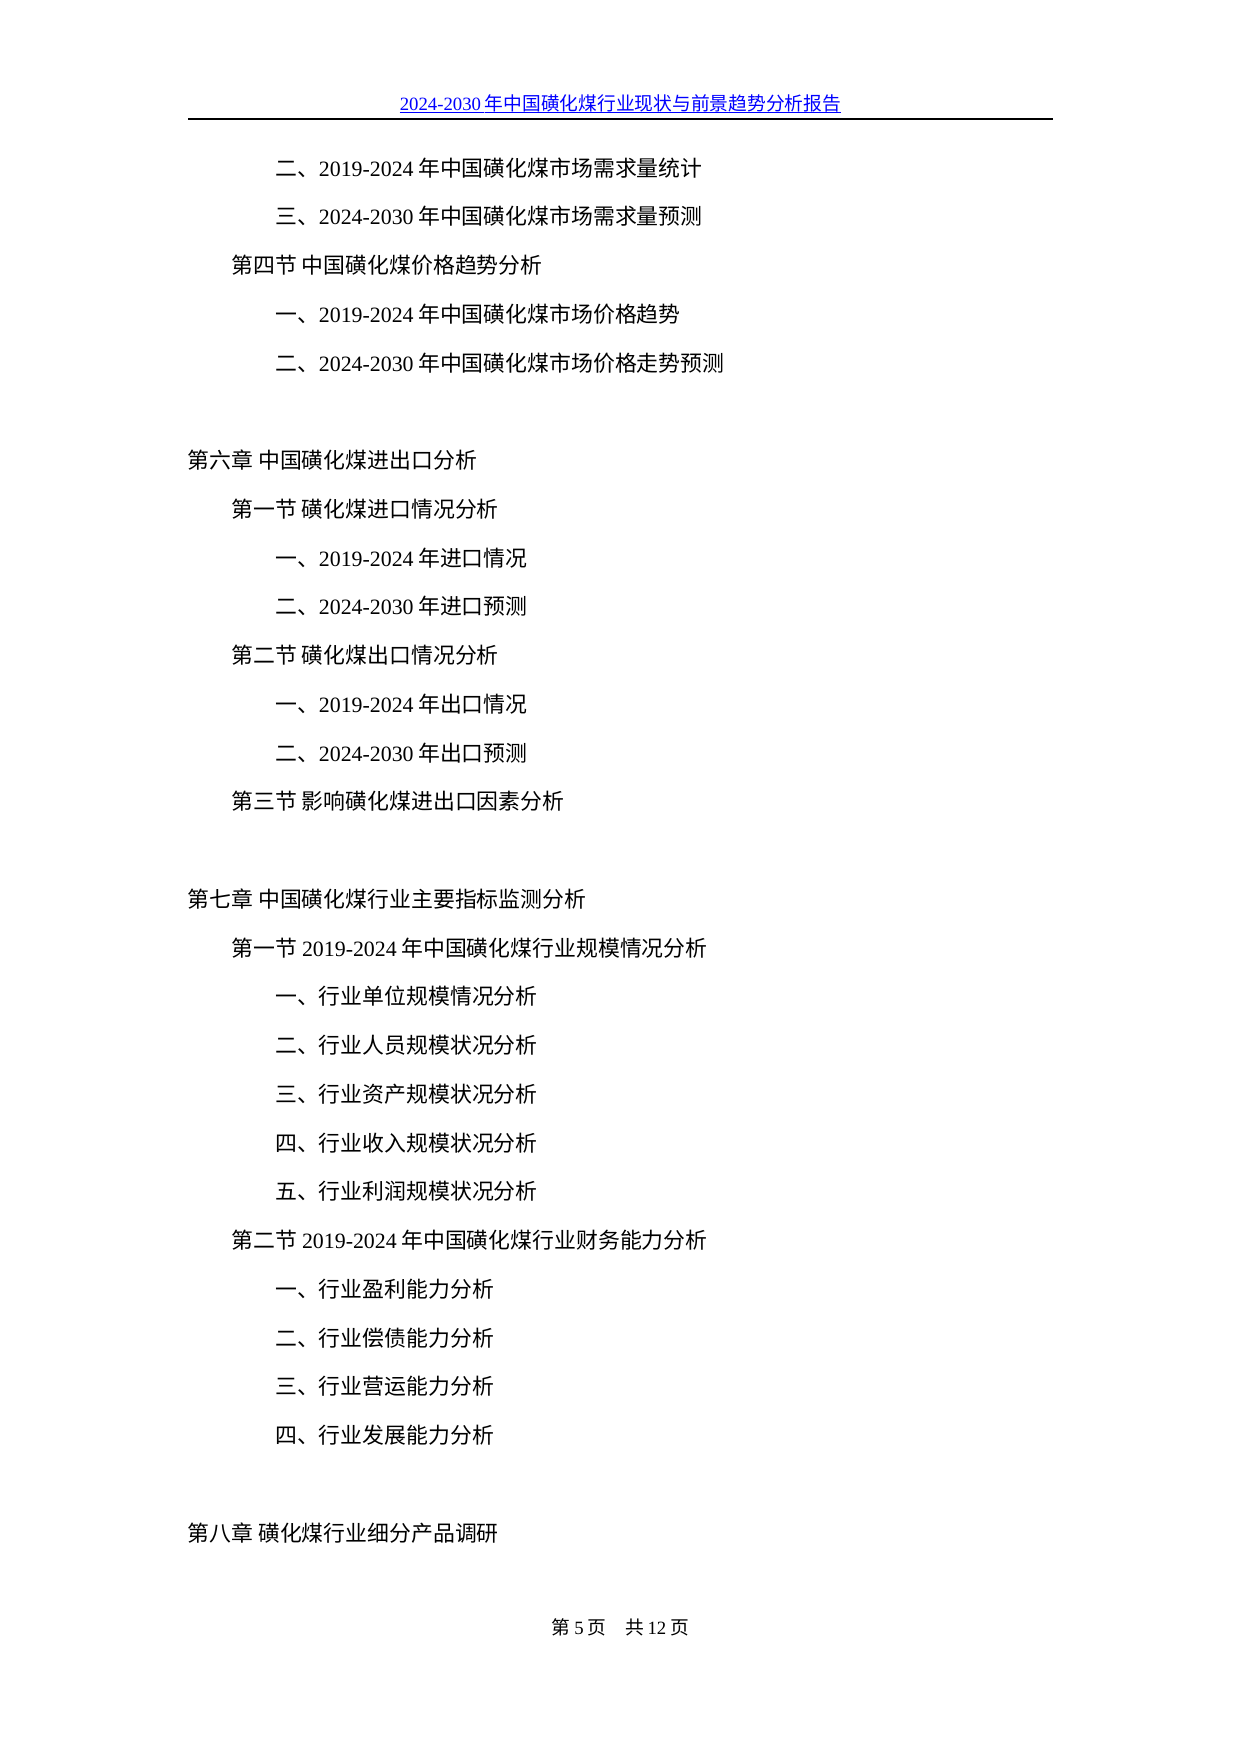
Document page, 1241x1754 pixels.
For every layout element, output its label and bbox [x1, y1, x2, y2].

text [187, 150, 1053, 1548]
